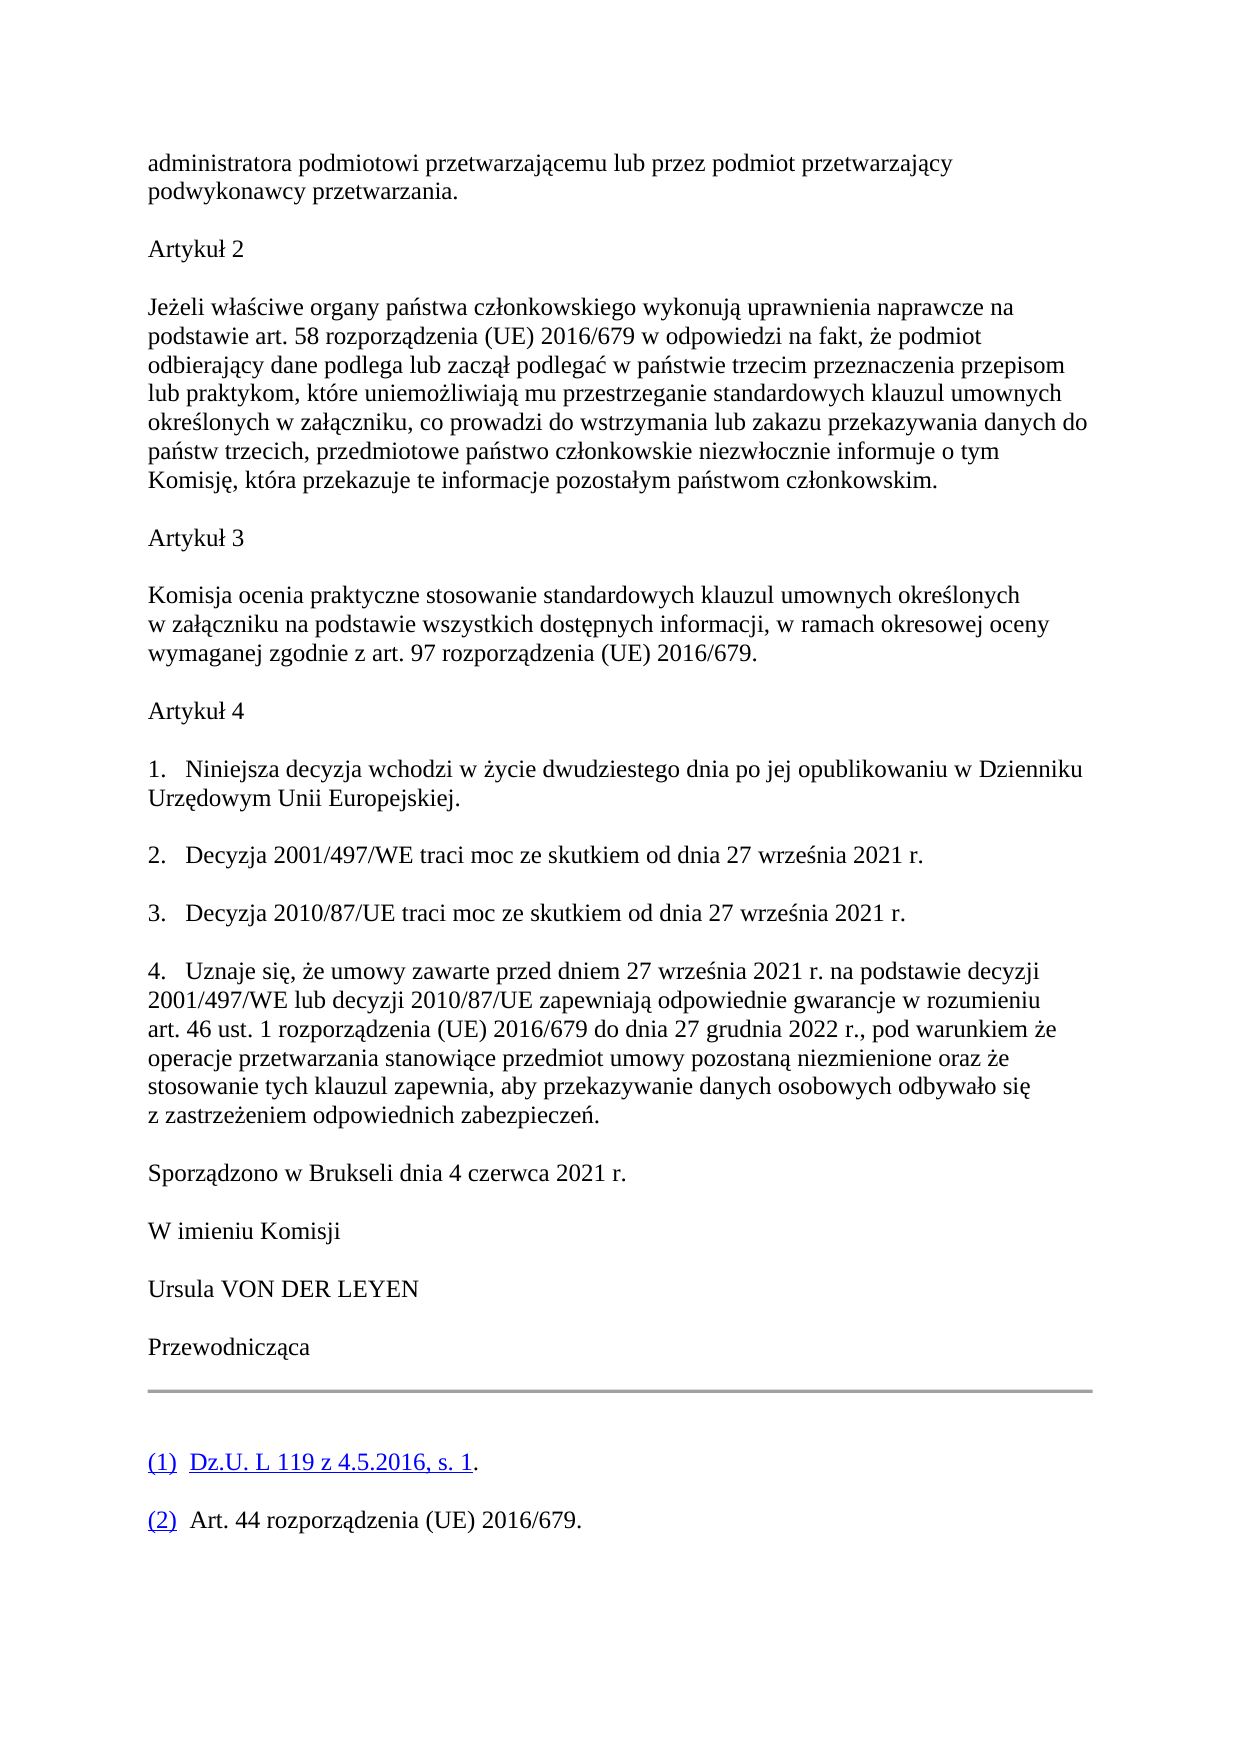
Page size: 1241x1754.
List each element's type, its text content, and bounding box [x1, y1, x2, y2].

text 4. Uznaje się, że umowy zawarte przed dniem 27 września 2021 r. na podstawie decyzji 2001/497/WE lub decyzji 2010/87/UE zapewniają odpowiednie gwarancje w rozumieniu art. 46 ust. 1 rozporządzenia (UE) 2016/679 do dnia 27 grudnia 2022 r., pod warunkiem że operacje przetwarzania stanowiące przedmiot umowy pozostaną niezmienione oraz że stosowanie tych klauzul zapewnia, aby przekazywanie danych osobowych odbywało się z zastrzeżeniem odpowiednich zabezpieczeń. [148, 956, 1093, 1129]
text 3. Decyzja 2010/87/UE traci moc ze skutkiem od dnia 27 września 2021 r. [148, 898, 1093, 927]
text Przewodnicząca [148, 1332, 1093, 1361]
text 2. Decyzja 2001/497/WE traci moc ze skutkiem od dnia 27 września 2021 r. [148, 841, 1093, 869]
text Artykuł 3 [148, 523, 1093, 551]
text Artykuł 4 [148, 696, 1093, 725]
text Komisja ocenia praktyczne stosowanie standardowych klauzul umownych określonych w załączniku na podstawie wszystkich dostępnych informacji, w ramach okresowej oceny wymaganej zgodnie z art. 97 rozporządzenia (UE) 2016/679. [148, 581, 1093, 667]
text Ursula VON DER LEYEN [148, 1274, 1093, 1303]
text (1) Dz.U. L 119 z 4.5.2016, s. 1. [148, 1447, 1093, 1476]
text Artykuł 2 [148, 234, 1093, 263]
text (2) Art. 44 rozporządzenia (UE) 2016/679. [148, 1505, 1093, 1533]
text W imieniu Komisji [148, 1216, 1093, 1245]
text Jeżeli właściwe organy państwa członkowskiego wykonują uprawnienia naprawcze na podstawie art. 58 rozporządzenia (UE) 2016/679 w odpowiedzi na fakt, że podmiot odbierający dane podlega lub zaczął podlegać w państwie trzecim przeznaczenia przepisom lub praktykom, które uniemożliwiają mu przestrzeganie standardowych klauzul umownych określonych w załączniku, co prowadzi do wstrzymania lub zakazu przekazywania danych do państw trzecich, przedmiotowe państwo członkowskie niezwłocznie informuje o tym Komisję, która przekazuje te informacje pozostałym państwom członkowskim. [148, 292, 1093, 493]
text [148, 148, 1093, 205]
text Sporządzono w Brukseli dnia 4 czerwca 2021 r. [148, 1158, 1093, 1187]
text 1. Niniejsza decyzja wchodzi w życie dwudziestego dnia po jej opublikowaniu w Dzienniku Urzędowym Unii Europejskiej. [148, 754, 1093, 811]
